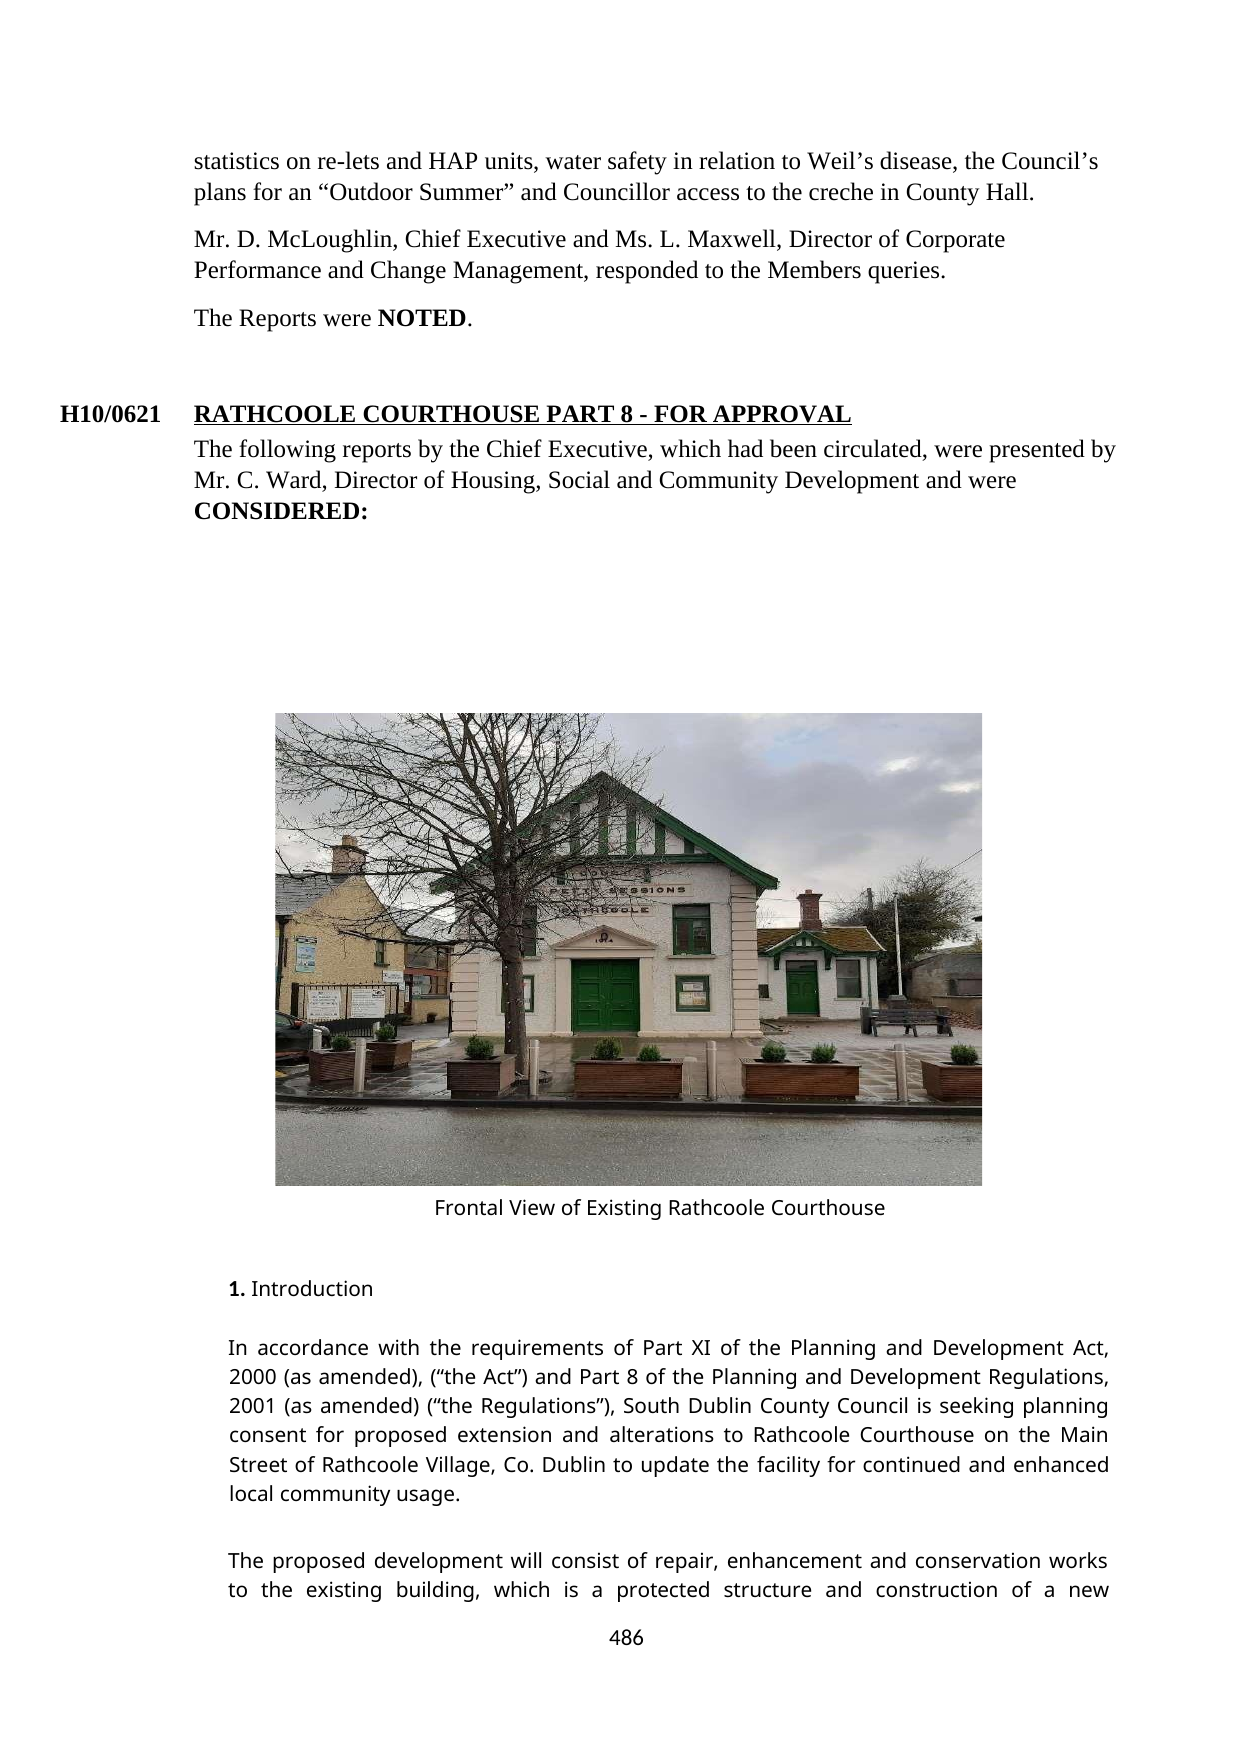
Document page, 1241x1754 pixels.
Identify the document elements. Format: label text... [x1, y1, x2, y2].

picture [275, 713, 983, 1186]
subtitle H10/0621 RATHCOOLE COURTHOUSE PART 8 - FOR APPROVAL [60, 399, 1134, 427]
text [194, 146, 1134, 206]
text In accordance with the requirements of Part XI of the Planning and Development Act, 2000 (as amended), (“the Act”) and Part 8 of the Planning and Development Regulations, 2001 (as amended) (“the Regulations”), South Dublin County Council is seeking planning consent for proposed extension and alterations to Rathcoole Courthouse on the Main Street of Rathcoole Village, Co. Dublin to update the facility for continued and enhanced local community usage. [228, 1333, 1109, 1507]
subtitle The following reports by the Chief Executive, which had been circulated, were presented by Mr. C. Ward, Director of Housing, Social and Community Development and were CONSIDERED: [194, 434, 1134, 525]
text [228, 1546, 1109, 1603]
text Mr. D. McLoughlin, Chief Executive and Ms. L. Maxwell, Director of Corporate Performance and Change Management, responded to the Members queries. [194, 224, 1134, 284]
text The Reports were NOTED. [119, 303, 1134, 332]
subtitle Introduction [228, 1274, 1134, 1303]
